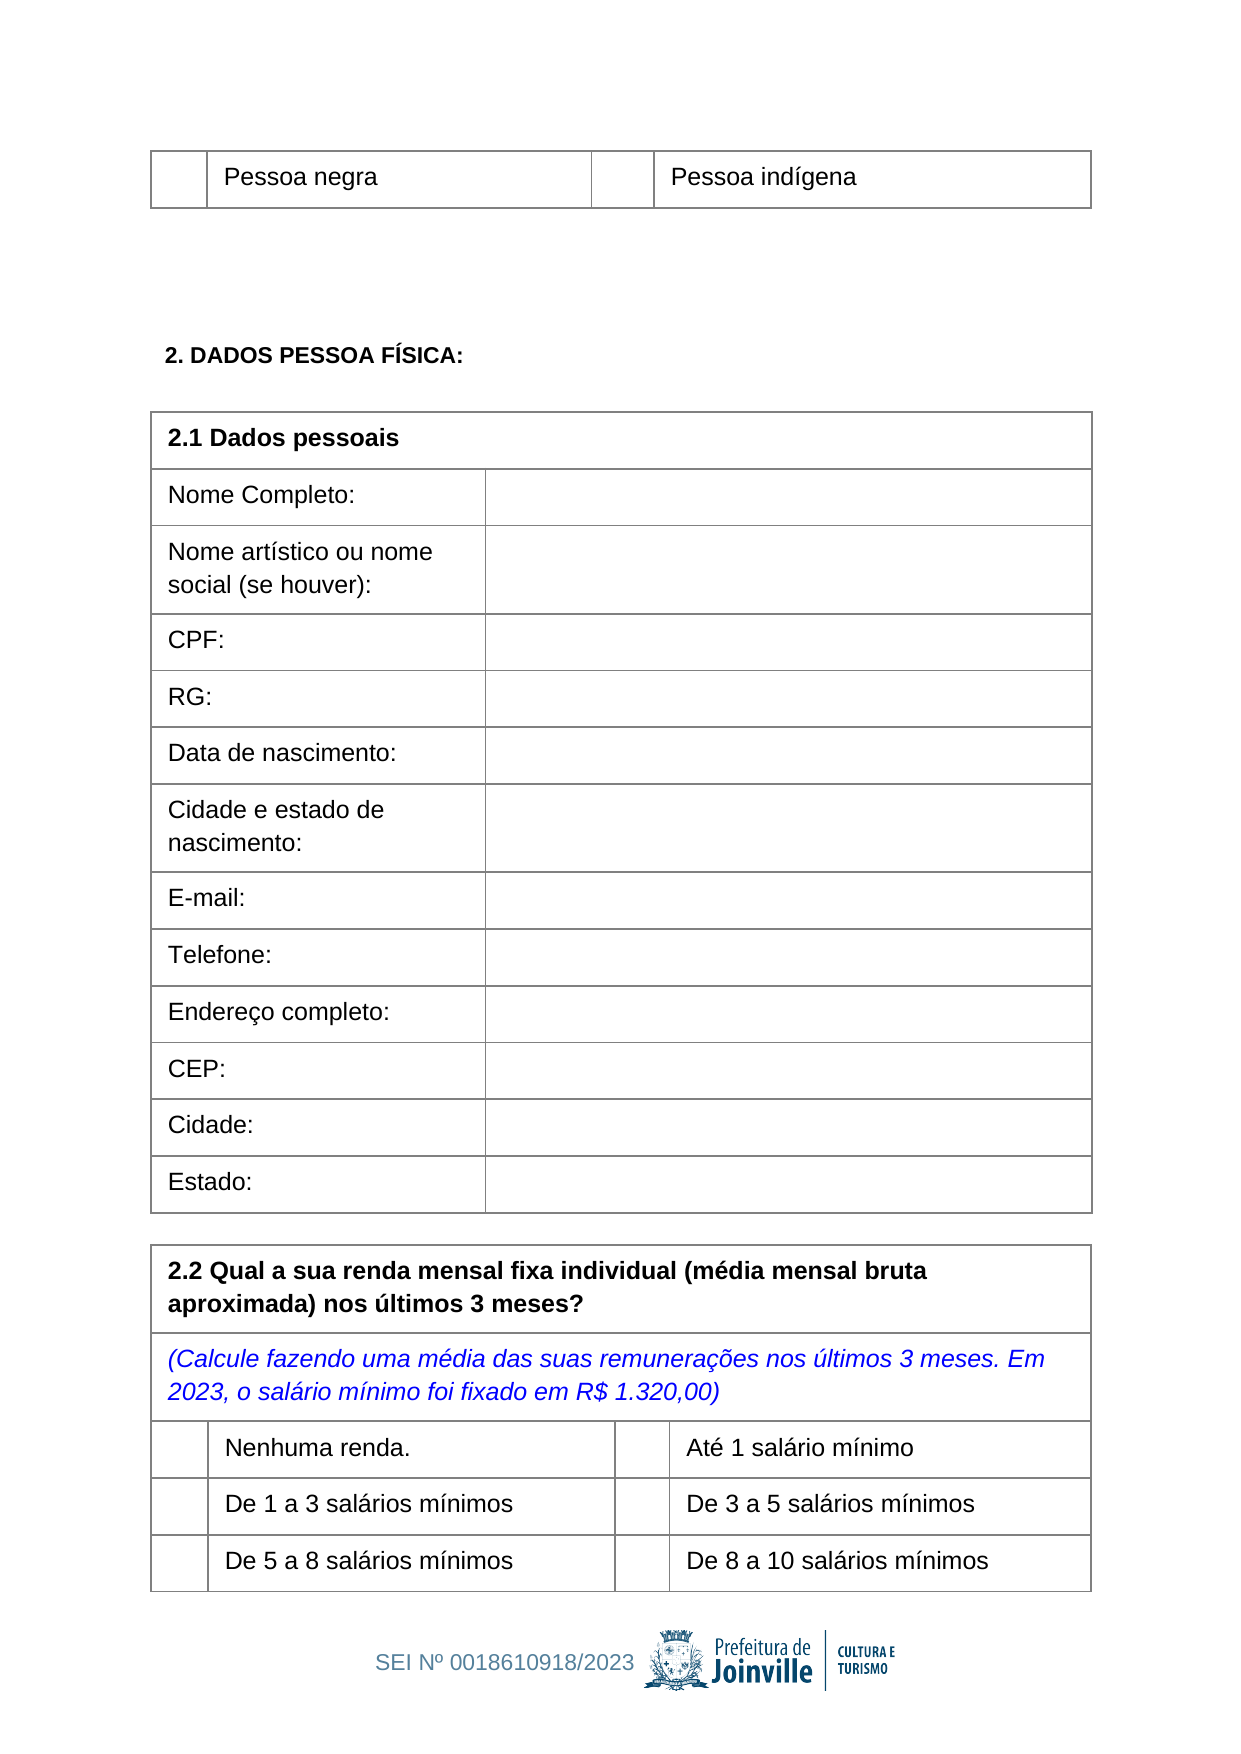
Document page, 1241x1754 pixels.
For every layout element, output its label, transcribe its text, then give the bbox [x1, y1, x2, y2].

table_cell De 3 a 5 salários mínimos [670, 1479, 1090, 1534]
table_cell Pessoa negra [208, 152, 591, 207]
table_cell Cidade e estado de nascimento: [152, 785, 485, 871]
table_cell Nome artístico ou nome social (se houver): [152, 526, 485, 613]
table_cell [616, 1479, 669, 1534]
table_cell (Calcule fazendo uma média das suas remunerações nos últimos 3 meses. Em 2023, o salário mínimo foi fixado em R$ 1.320,00) [152, 1334, 1090, 1420]
table_cell Até 1 salário mínimo [670, 1422, 1090, 1477]
table_cell De 1 a 3 salários mínimos [209, 1479, 614, 1534]
table_cell E-mail: [152, 873, 485, 928]
table_cell [486, 728, 1091, 783]
table_cell [486, 987, 1091, 1042]
table_cell [486, 1100, 1091, 1155]
picture [643, 1630, 895, 1691]
table_header 2.1 Dados pessoais [152, 413, 1091, 468]
table_cell [486, 671, 1091, 726]
table_cell [152, 1536, 207, 1591]
table_cell [152, 152, 206, 207]
table_cell Nome Completo: [152, 470, 485, 524]
table_cell De 8 a 10 salários mínimos [670, 1536, 1090, 1591]
table_cell [616, 1422, 669, 1477]
table_header 2.2 Qual a sua renda mensal fixa individual (média mensal bruta aproximada) nos últimos 3 meses? [152, 1246, 1090, 1332]
table_cell Estado: [152, 1157, 485, 1212]
table_cell CPF: [152, 615, 485, 669]
table_cell CEP: [152, 1043, 485, 1098]
table_cell [486, 615, 1091, 669]
table_cell [486, 930, 1091, 985]
table_cell [152, 1422, 207, 1477]
table_cell [486, 785, 1091, 871]
table_cell Cidade: [152, 1100, 485, 1155]
table_cell [486, 470, 1091, 524]
table_cell RG: [152, 671, 485, 726]
table_cell Telefone: [152, 930, 485, 985]
table_cell De 5 a 8 salários mínimos [209, 1536, 614, 1591]
table_cell [616, 1536, 669, 1591]
table_cell Nenhuma renda. [209, 1422, 614, 1477]
table_cell [486, 1157, 1091, 1212]
table_cell Data de nascimento: [152, 728, 485, 783]
text 2. DADOS PESSOA FÍSICA: [162, 342, 1078, 368]
table_cell [486, 526, 1091, 613]
table_cell [592, 152, 653, 207]
table_cell [486, 873, 1091, 928]
table_cell Endereço completo: [152, 987, 485, 1042]
table_cell [486, 1043, 1091, 1098]
table_cell [152, 1479, 207, 1534]
table_cell Pessoa indígena [655, 152, 1090, 207]
